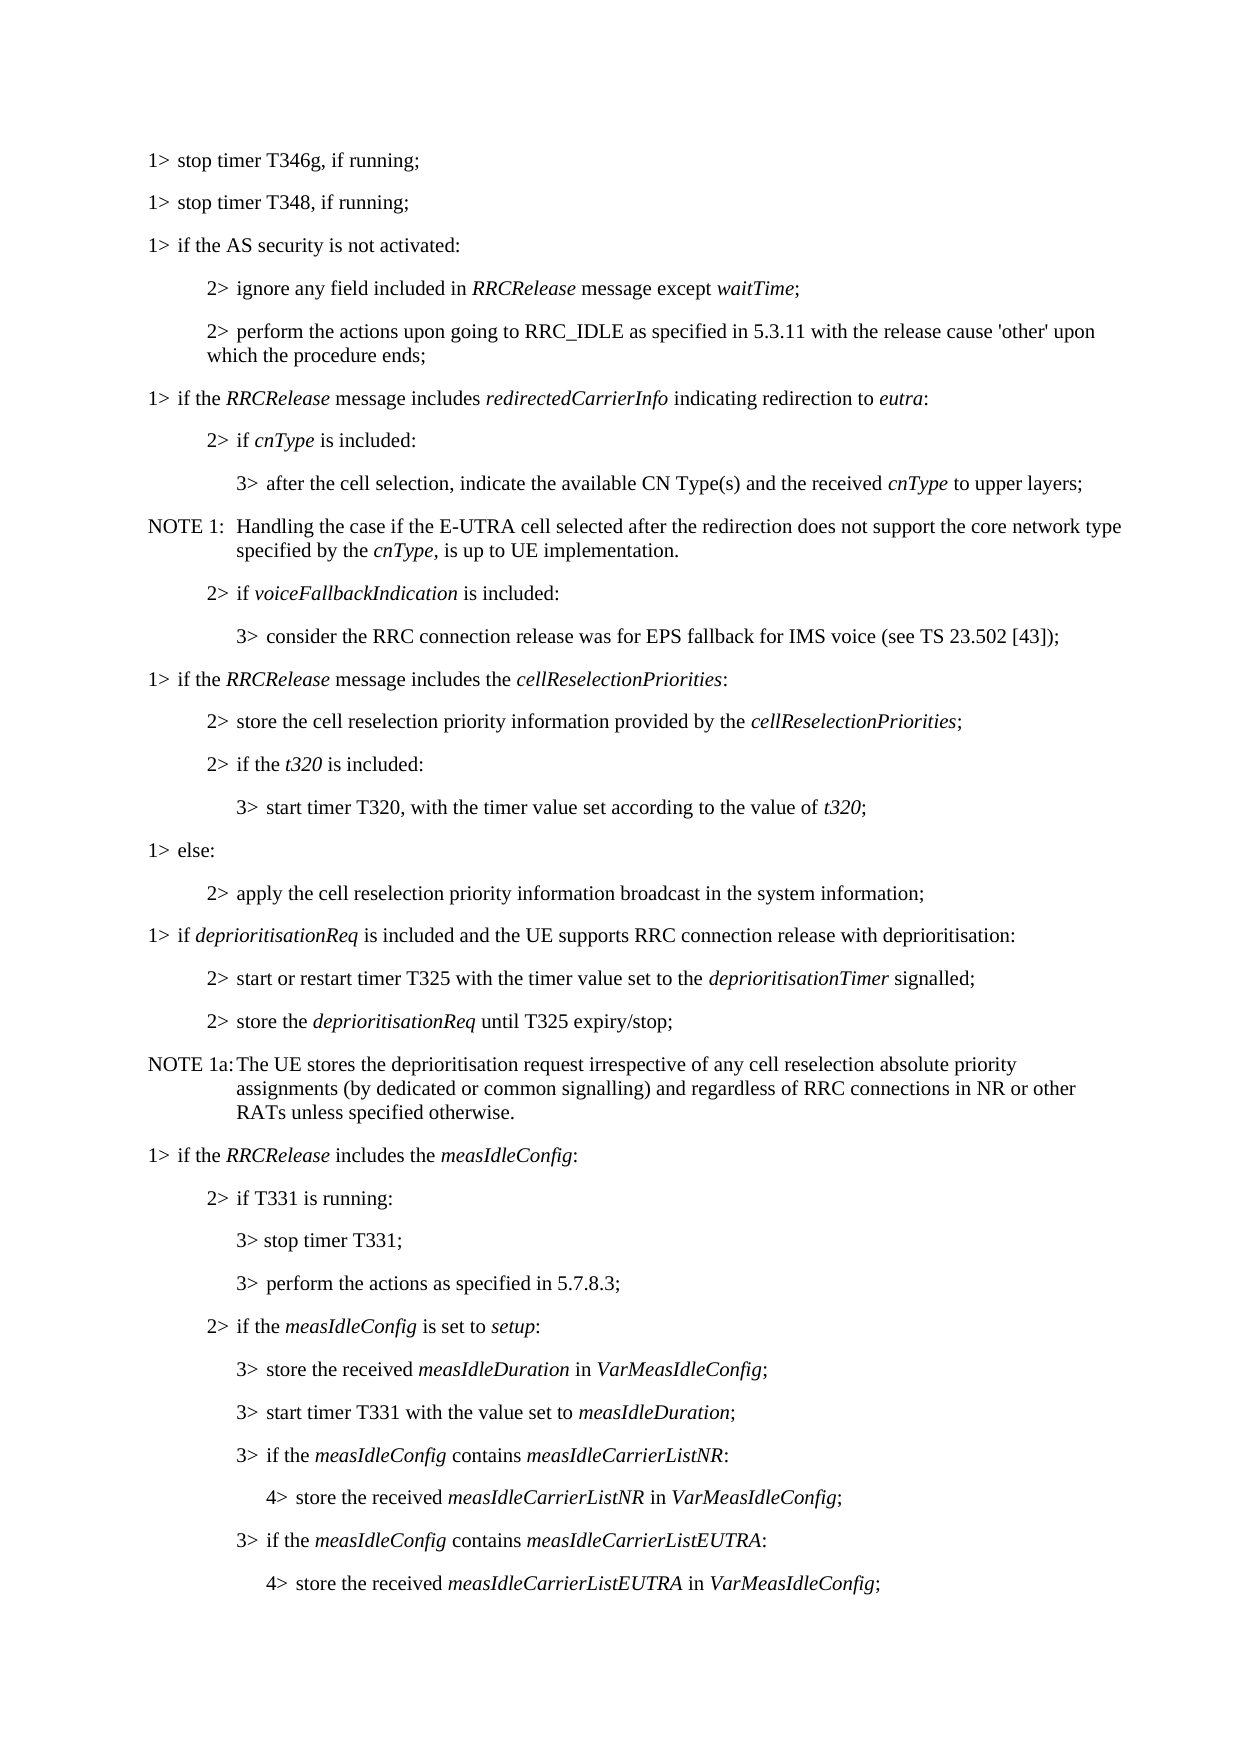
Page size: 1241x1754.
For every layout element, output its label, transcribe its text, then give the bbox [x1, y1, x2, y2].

text 2> perform the actions upon going to RRC_IDLE as specified in 5.3.11 with the release cause 'other' upon which the procedure ends; [207, 319, 1122, 367]
text 2> store the cell reselection priority information provided by the cellReselectionPriorities; [207, 709, 1122, 733]
text 2> start or restart timer T325 with the timer value set to the deprioritisationTimer signalled; [207, 966, 1122, 990]
text 4> store the received measIdleCarrierListEUTRA in VarMeasIdleConfig; [266, 1571, 1122, 1595]
text 2> ignore any field included in RRCRelease message except waitTime; [207, 276, 1122, 300]
text 3> start timer T320, with the timer value set according to the value of t320; [236, 795, 1122, 819]
text 3> stop timer T331; [236, 1228, 1122, 1252]
text 3> perform the actions as specified in 5.7.8.3; [236, 1271, 1122, 1295]
text 3> if the measIdleConfig contains measIdleCarrierListEUTRA: [236, 1528, 1122, 1552]
text 3> after the cell selection, indicate the available CN Type(s) and the received cnType to upper layers; [236, 471, 1122, 495]
text 1> if the RRCRelease includes the measIdleConfig: [148, 1143, 1122, 1167]
text 4> store the received measIdleCarrierListNR in VarMeasIdleConfig; [266, 1485, 1122, 1509]
text 2> if the measIdleConfig is set to setup: [207, 1314, 1122, 1338]
text 2> store the deprioritisationReq until T325 expiry/stop; [207, 1009, 1122, 1033]
text 3> consider the RRC connection release was for EPS fallback for IMS voice (see TS 23.502 [43]); [236, 624, 1122, 648]
text 1> if the AS security is not activated: [148, 233, 1122, 257]
text 1> else: [148, 838, 1122, 862]
text 3> if the measIdleConfig contains measIdleCarrierListNR: [236, 1442, 1122, 1467]
text NOTE 1a: The UE stores the deprioritisation request irrespective of any cell reselection absolute priority assignments (by dedicated or common signalling) and regardless of RRC connections in NR or other RATs unless specified otherwise. [148, 1052, 1122, 1124]
text 1> stop timer T346g, if running; [148, 147, 1122, 172]
text 2> if voiceFallbackIndication is included: [207, 581, 1122, 605]
text 2> if T331 is running: [207, 1186, 1122, 1210]
text 1> if deprioritisationReq is included and the UE supports RRC connection release with deprioritisation: [148, 923, 1122, 947]
text 3> start timer T331 with the value set to measIdleDuration; [236, 1400, 1122, 1424]
text 2> if cnType is included: [207, 428, 1122, 452]
text 1> if the RRCRelease message includes the cellReselectionPriorities: [148, 667, 1122, 691]
text NOTE 1: Handling the case if the E-UTRA cell selected after the redirection does not support the core network type specified by the cnType, is up to UE implementation. [148, 514, 1122, 562]
text 3> store the received measIdleDuration in VarMeasIdleConfig; [236, 1357, 1122, 1381]
text 1> if the RRCRelease message includes redirectedCarrierInfo indicating redirection to eutra: [148, 386, 1122, 410]
text 2> apply the cell reselection priority information broadcast in the system information; [207, 881, 1122, 905]
text 2> if the t320 is included: [207, 752, 1122, 776]
text 1> stop timer T348, if running; [148, 190, 1122, 214]
